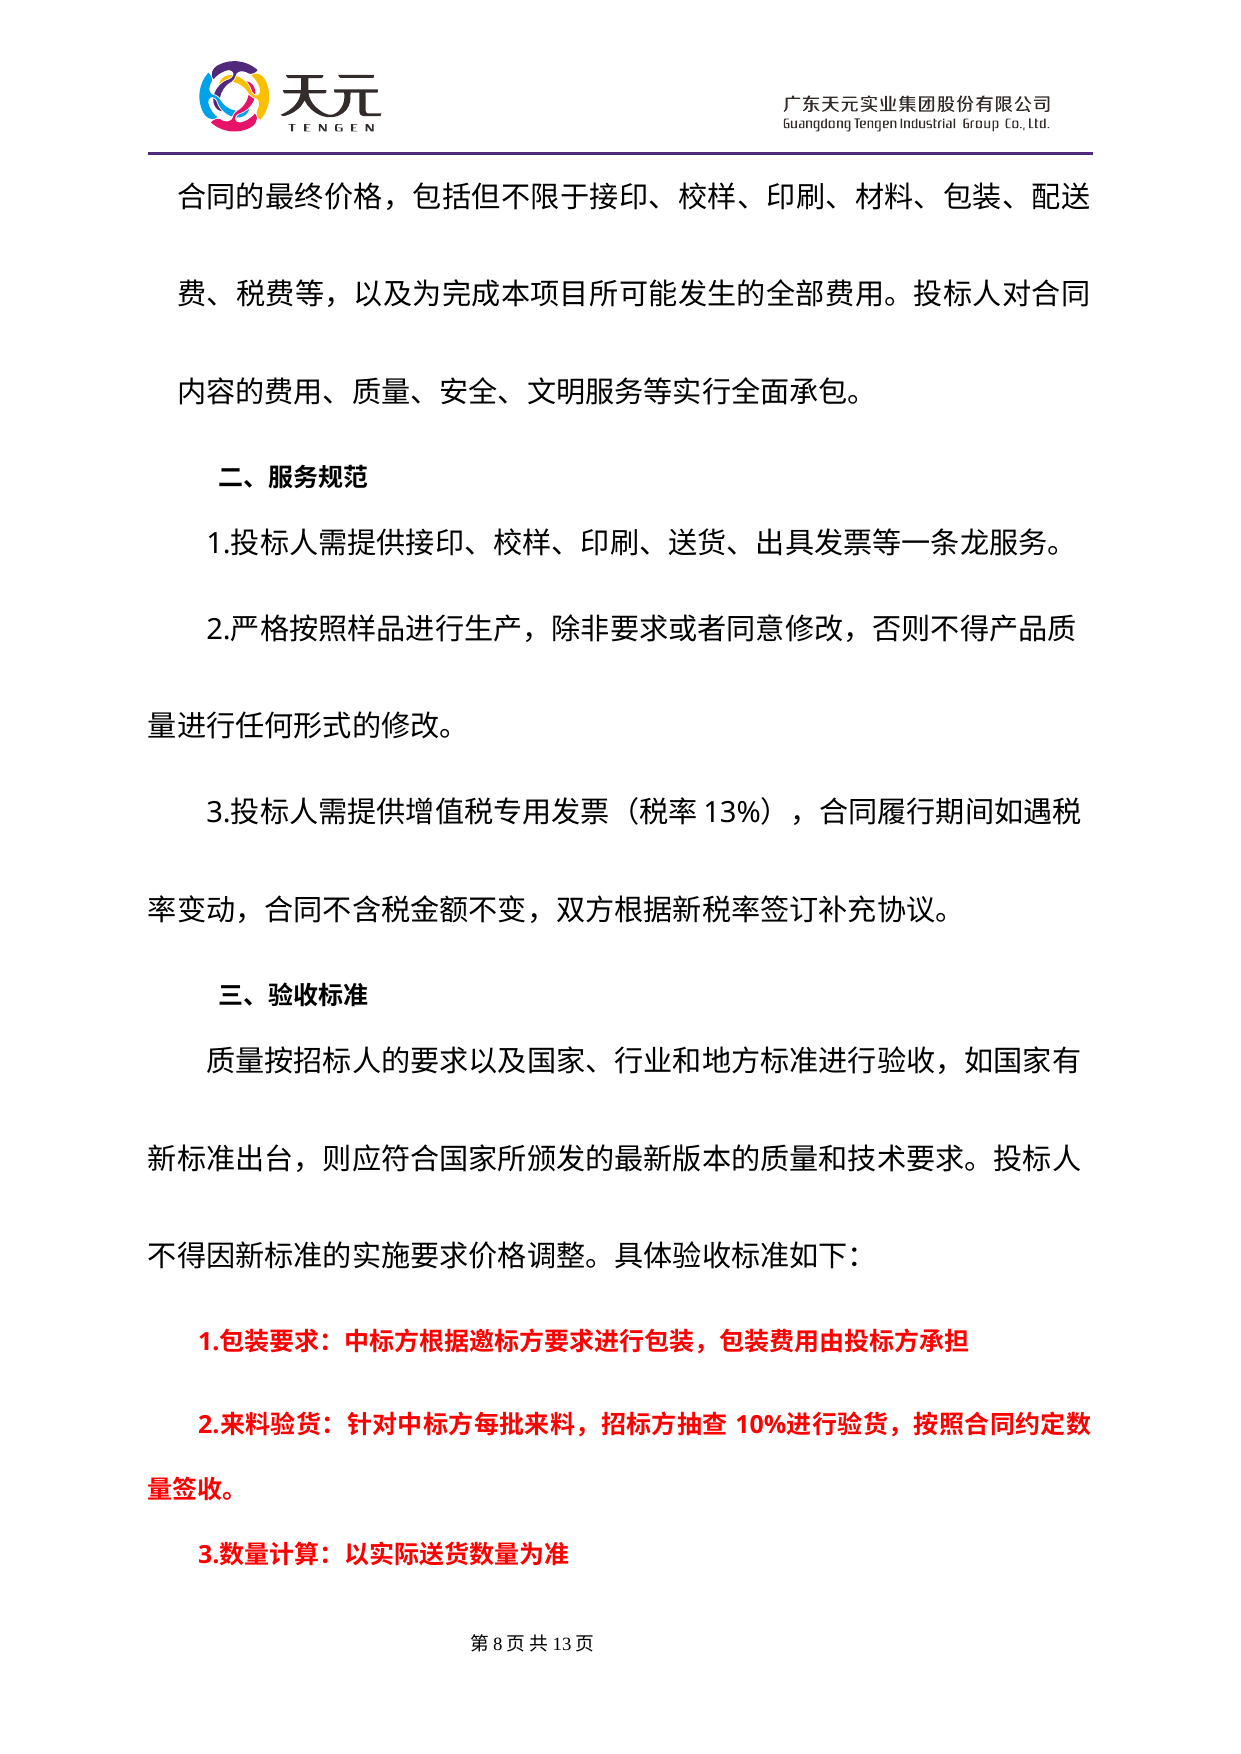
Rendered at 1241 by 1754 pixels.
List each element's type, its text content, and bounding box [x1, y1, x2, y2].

text 3.数量计算：以实际送货数量为准 [148, 1521, 1092, 1586]
text 1.投标人需提供接印、校样、印刷、送货、出具发票等一条龙服务。 [148, 508, 1092, 573]
subtitle 三、验收标准 [160, 961, 1092, 1026]
text 质量按招标人的要求以及国家、行业和地方标准进行验收，如国家有新标准出台，则应符合国家所颁发的最新版本的质量和技术要求。投标人不得因新标准的实施要求价格调整。具体验收标准如下： [148, 1026, 1092, 1286]
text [177, 162, 1092, 422]
text 2.来料验货：针对中标方每批来料，招标方抽查10%进行验货，按照合同约定数量签收。 [148, 1391, 1092, 1521]
subtitle 二、服务规范 [160, 443, 1092, 508]
text 2.严格按照样品进行生产，除非要求或者同意修改，否则不得产品质量进行任何形式的修改。 [148, 594, 1092, 757]
text 3.投标人需提供增值税专用发票（税率13%），合同履行期间如遇税率变动，合同不含税金额不变，双方根据新税率签订补充协议。 [148, 778, 1092, 940]
text 1.包装要求：中标方根据邀标方要求进行包装，包装费用由投标方承担 [148, 1307, 1092, 1372]
